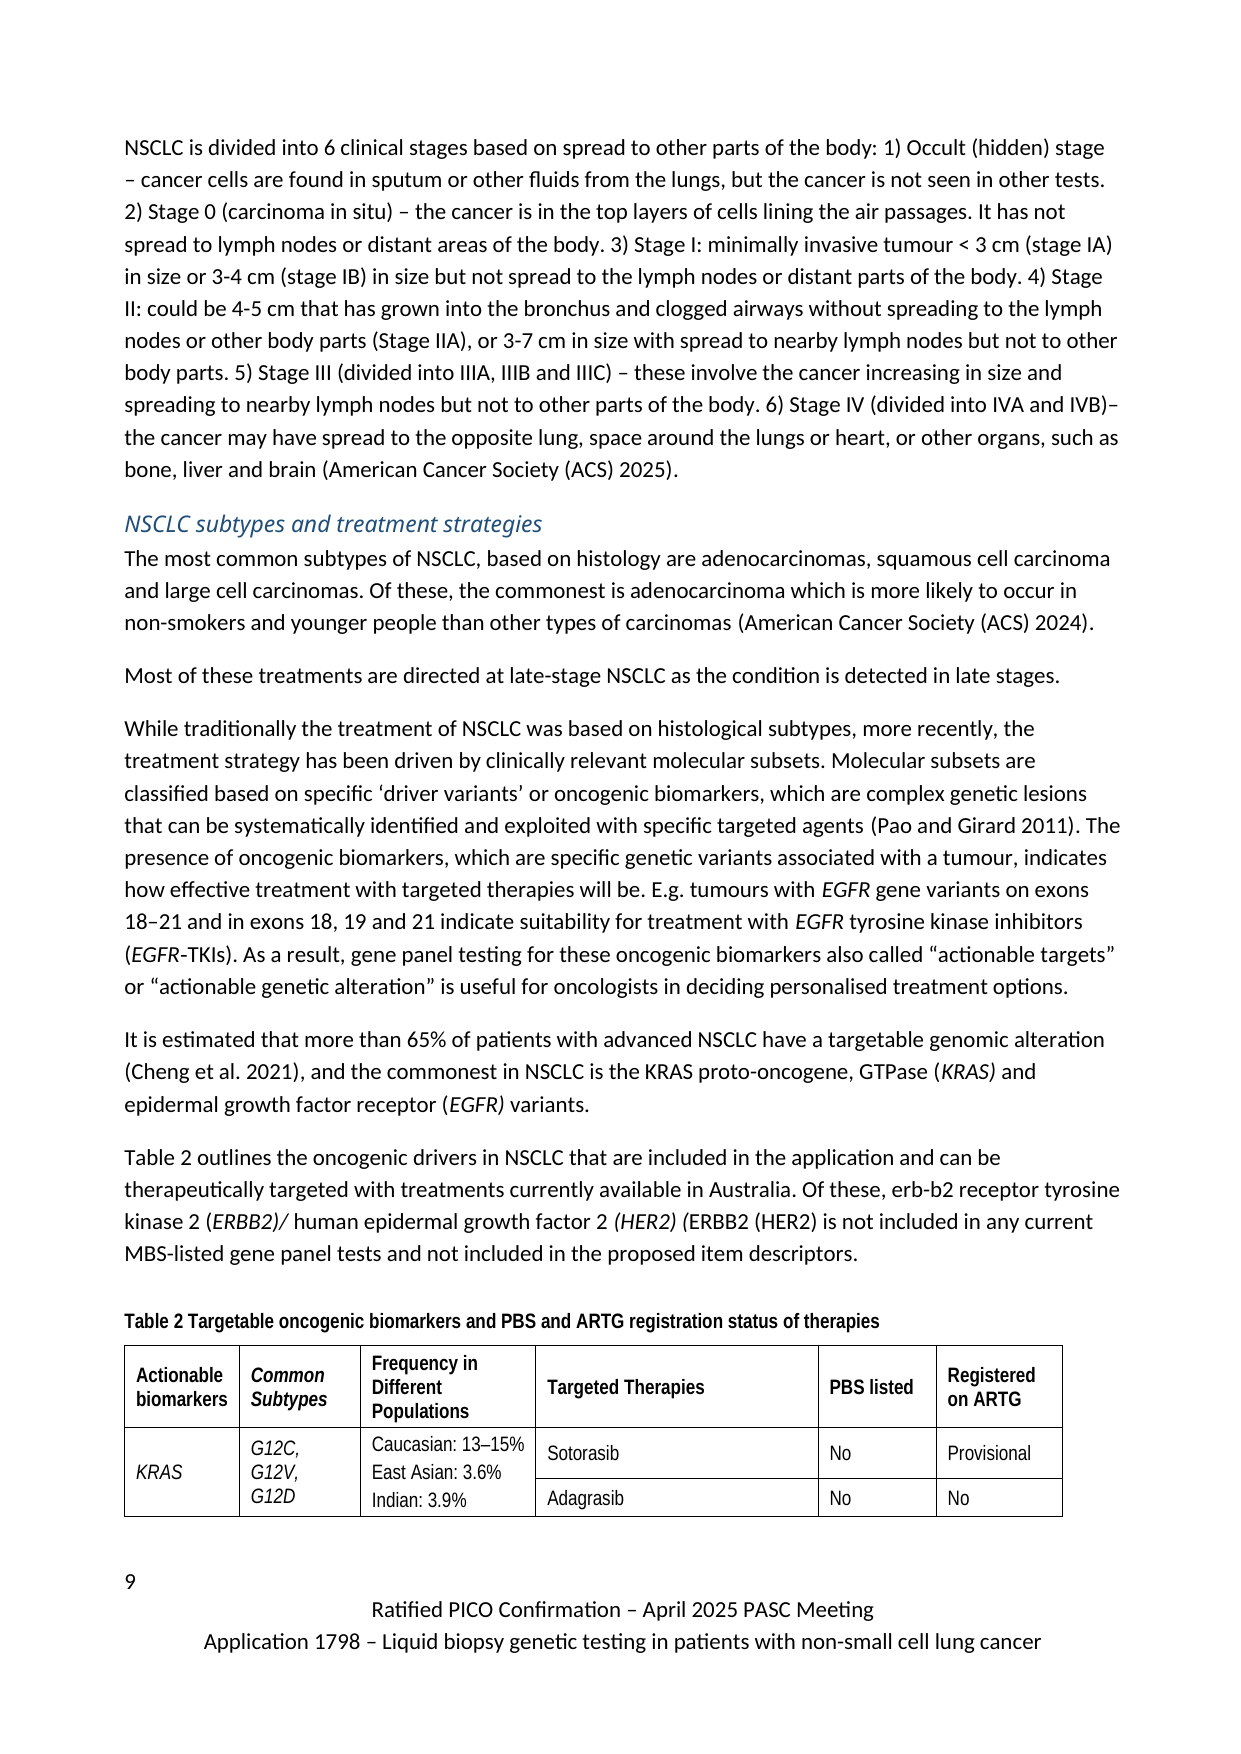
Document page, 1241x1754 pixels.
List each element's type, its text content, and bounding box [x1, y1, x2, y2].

text It is estimated that more than 65% of patients with advanced NSCLC have a targetable genomic alteration (Cheng et al. 2021), and the commonest in NSCLC is the KRAS proto-oncogene, GTPase (KRAS) and epidermal growth factor receptor (EGFR) variants. [124, 1025, 1122, 1118]
table_cell No [819, 1479, 936, 1516]
table_cell Adagrasib [536, 1479, 818, 1516]
text NSCLC is divided into 6 clinical stages based on spread to other parts of the body: 1) Occult (hidden) stage – cancer cells are found in sputum or other fluids from the lungs, but the cancer is not seen in other tests. 2) Stage 0 (carcinoma in situ) – the cancer is in the top layers of cells lining the air passages. It has not spread to lymph nodes or distant areas of the body. 3) Stage I: minimally invasive tumour < 3 cm (stage IA) in size or 3-4 cm (stage IB) in size but not spread to the lymph nodes or distant parts of the body. 4) Stage II: could be 4-5 cm that has grown into the bronchus and clogged airways without spreading to the lymph nodes or other body parts (Stage IIA), or 3-7 cm in size with spread to nearby lymph nodes but not to other body parts. 5) Stage III (divided into IIIA, IIIB and IIIC) – these involve the cancer increasing in size and spreading to nearby lymph nodes but not to other parts of the body. 6) Stage IV (divided into IVA and IVB)– the cancer may have spread to the opposite lung, space around the lungs or heart, or other organs, such as bone, liver and brain (American Cancer Society (ACS) 2025). [124, 133, 1122, 483]
table_cell No [937, 1479, 1062, 1516]
table_header Targeted Therapies [536, 1346, 818, 1427]
table_header Registered on ARTG [937, 1346, 1062, 1427]
table_header PBS listed [819, 1346, 936, 1427]
table_header Frequency in Different Populations [361, 1346, 535, 1427]
text The most common subtypes of NSCLC, based on histology are adenocarcinomas, squamous cell carcinoma and large cell carcinomas. Of these, the commonest is adenocarcinoma which is more likely to occur in non-smokers and younger people than other types of carcinomas (American Cancer Society (ACS) 2024). [124, 544, 1122, 636]
text Most of these treatments are directed at late-stage NSCLC as the condition is detected in late stages. [124, 661, 1122, 689]
table_cell Sotorasib [536, 1428, 818, 1478]
text Table 2 Targetable oncogenic biomarkers and PBS and ARTG registration status of therapies [124, 1309, 1122, 1333]
table_header Common Subtypes [240, 1346, 360, 1427]
table_cell No [819, 1428, 936, 1478]
text While traditionally the treatment of NSCLC was based on histological subtypes, more recently, the treatment strategy has been driven by clinically relevant molecular subsets. Molecular subsets are classified based on specific ‘driver variants’ or oncogenic biomarkers, which are complex genetic lesions that can be systematically identified and exploited with specific targeted agents (Pao and Girard 2011). The presence of oncogenic biomarkers, which are specific genetic variants associated with a tumour, indicates how effective treatment with targeted therapies will be. E.g. tumours with EGFR gene variants on exons 18–21 and in exons 18, 19 and 21 indicate suitability for treatment with EGFR tyrosine kinase inhibitors (EGFR‑TKIs). As a result, gene panel testing for these oncogenic biomarkers also called “actionable targets” or “actionable genetic alteration” is useful for oncologists in deciding personalised treatment options. [124, 714, 1122, 1000]
table_header Actionable biomarkers [125, 1346, 239, 1427]
subtitle NSCLC subtypes and treatment strategies [124, 508, 1122, 539]
text Table 2 outlines the oncogenic drivers in NSCLC that are included in the application and can be therapeutically targeted with treatments currently available in Australia. Of these, erb-b2 receptor tyrosine kinase 2 (ERBB2)/ human epidermal growth factor 2 (HER2) (ERBB2 (HER2) is not included in any current MBS-listed gene panel tests and not included in the proposed item descriptors. [124, 1143, 1122, 1267]
table_cell KRAS [125, 1428, 239, 1516]
table_cell Caucasian: 13–15% East Asian: 3.6% Indian: 3.9% [361, 1428, 535, 1516]
table_cell Provisional [937, 1428, 1062, 1478]
table_cell G12C, G12V, G12D [240, 1428, 360, 1516]
